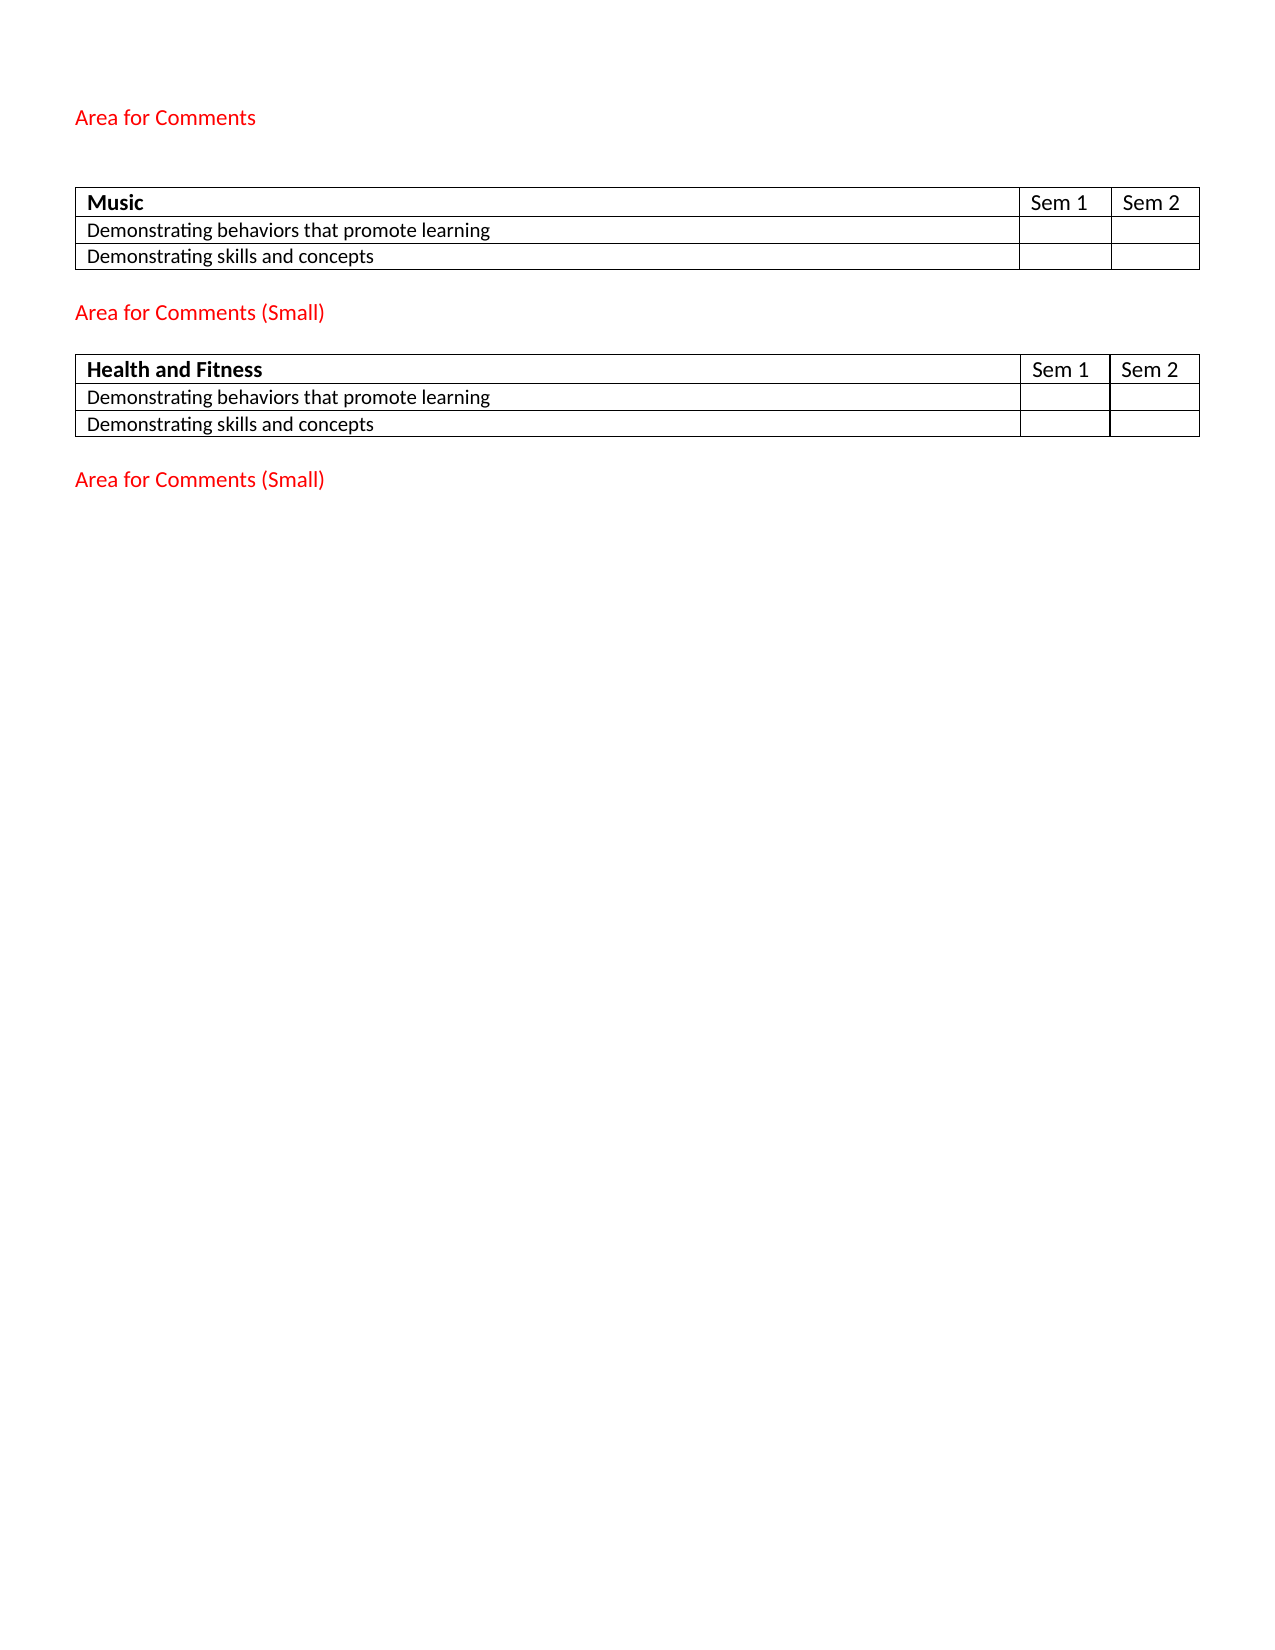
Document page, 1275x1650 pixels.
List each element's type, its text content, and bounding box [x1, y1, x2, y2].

table_header Sem 1 [1021, 355, 1109, 383]
text Area for Comments (Small) [75, 298, 1200, 326]
table_cell Demonstrating behaviors that promote learning [76, 217, 1019, 243]
table_cell Demonstrating behaviors that promote learning [76, 384, 1020, 410]
table_header Health and Fitness [76, 355, 1020, 383]
table_cell [1021, 411, 1109, 436]
table_cell [1111, 384, 1199, 410]
text Area for Comments [75, 103, 1200, 131]
table_cell Demonstrating skills and concepts [76, 411, 1020, 436]
table_cell [1021, 384, 1109, 410]
table_cell [1111, 411, 1199, 436]
table_cell Demonstrating skills and concepts [76, 244, 1019, 269]
table_cell [1112, 217, 1199, 243]
table_header Sem 2 [1111, 355, 1199, 383]
table_header Music [76, 188, 1019, 216]
table_cell [1020, 244, 1111, 269]
table_header Sem 1 [1020, 188, 1111, 216]
text Area for Comments (Small) [75, 465, 1200, 493]
table_header Sem 2 [1112, 188, 1199, 216]
table_cell [1112, 244, 1199, 269]
table_cell [1020, 217, 1111, 243]
